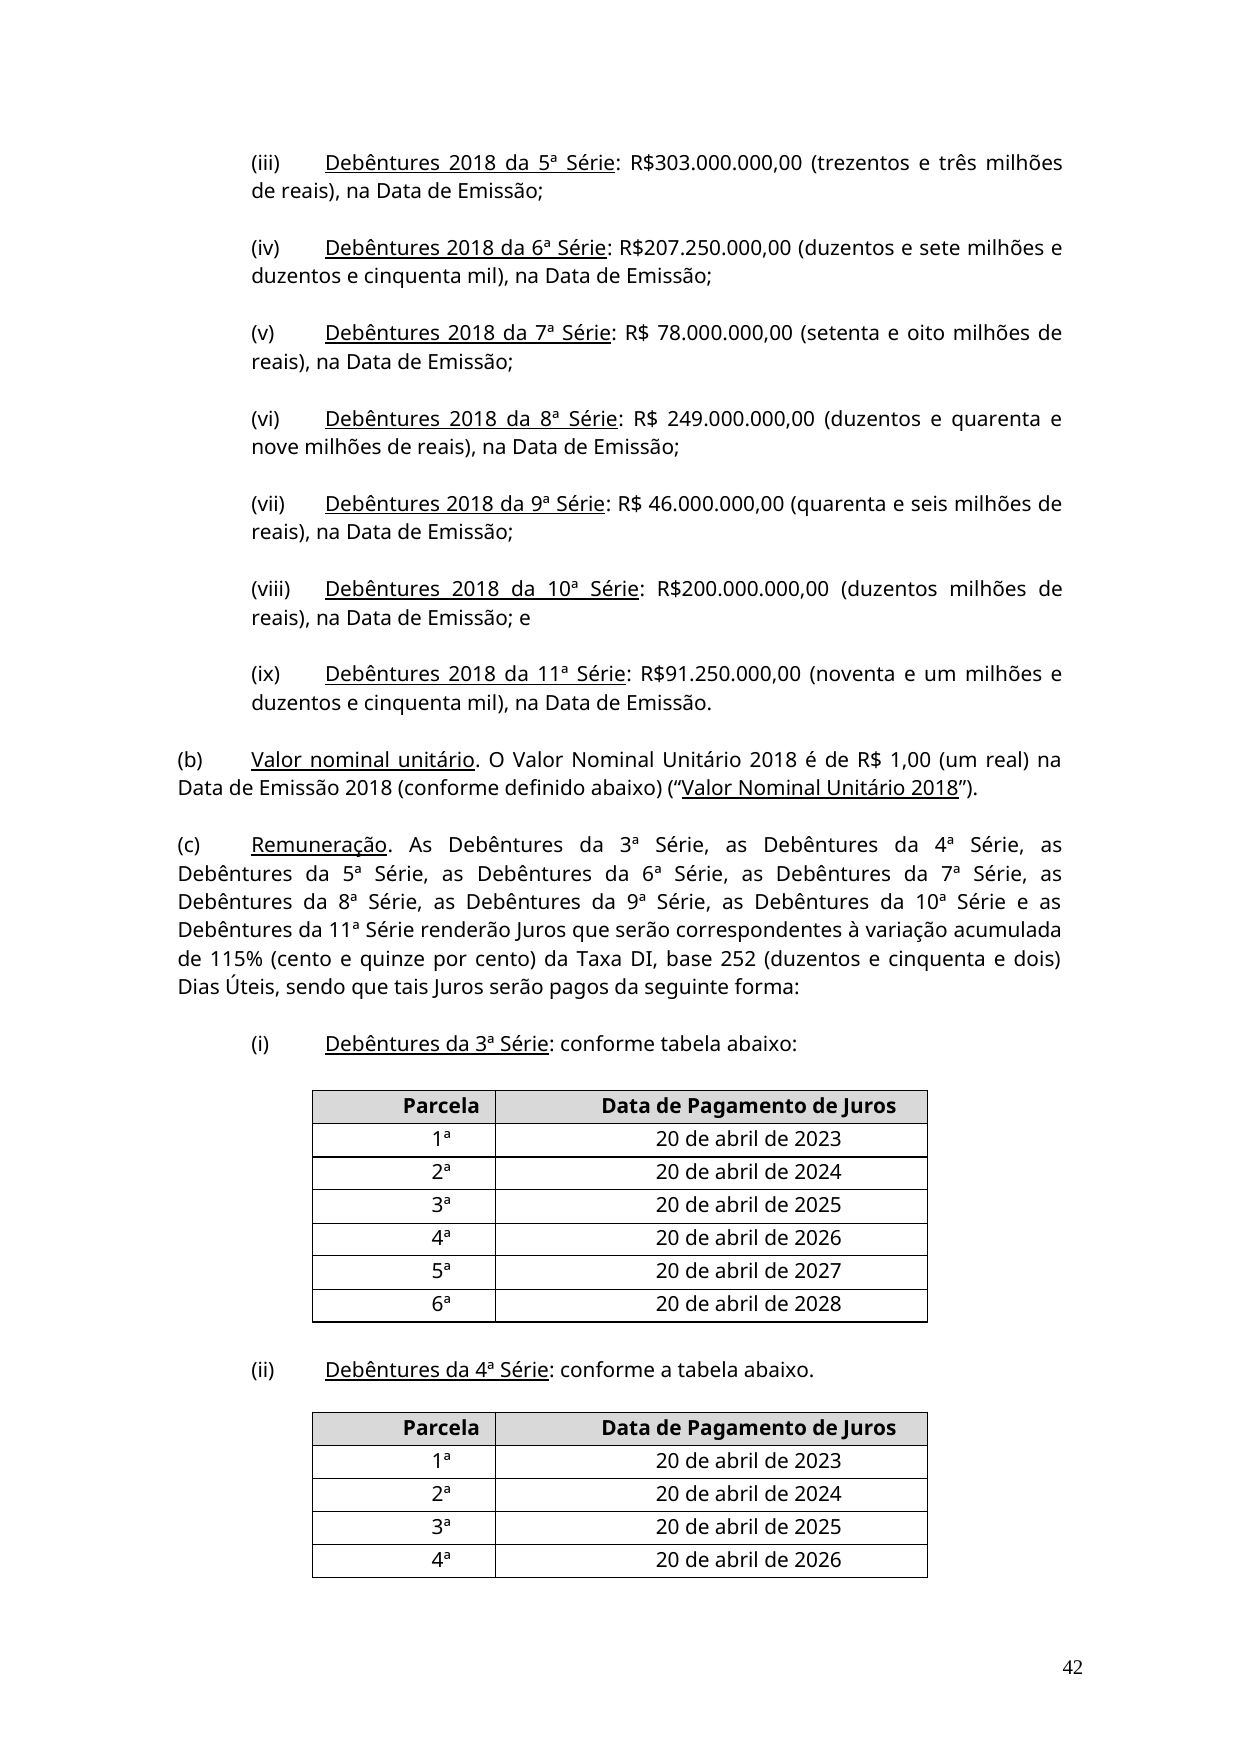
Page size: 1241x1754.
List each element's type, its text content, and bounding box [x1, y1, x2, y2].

table_cell 20 de abril de 2026 [496, 1545, 927, 1577]
table_cell 20 de abril de 2024 [496, 1158, 927, 1189]
list Debêntures da 3ª Série: conforme tabela abaixo: [251, 1029, 1063, 1058]
list Remuneração. As Debêntures da 3ª Série, as Debêntures da 4ª Série, as Debêntures da 5ª Série, as Debêntures da 6ª Série, as Debêntures da 7ª Série, as Debêntures da 8ª Série, as Debêntures da 9ª Série, as Debêntures da 10ª Série e as Debêntures da 11ª Série renderão Juros que serão correspondentes à variação acumulada de 115% (cento e quinze por cento) da Taxa DI, base 252 (duzentos e cinquenta e dois) Dias Úteis, sendo que tais Juros serão pagos da seguinte forma: [177, 830, 1063, 1001]
table_header Data de Pagamento de Juros [496, 1091, 927, 1123]
list Debêntures 2018 da 11ª Série: R$91.250.000,00 (noventa e um milhões e duzentos e cinquenta mil), na Data de Emissão. [251, 659, 1063, 716]
table_header Parcela [313, 1091, 495, 1123]
list Debêntures 2018 da 9ª Série: R$ 46.000.000,00 (quarenta e seis milhões de reais), na Data de Emissão; [251, 489, 1063, 546]
table_cell 1ª [313, 1446, 495, 1478]
table_cell 20 de abril de 2023 [496, 1446, 927, 1478]
list Debêntures da 4ª Série: conforme a tabela abaixo. [251, 1355, 1063, 1383]
table_cell 4ª [313, 1545, 495, 1577]
table_cell 20 de abril de 2026 [496, 1224, 927, 1255]
list Debêntures 2018 da 6ª Série: R$207.250.000,00 (duzentos e sete milhões e duzentos e cinquenta mil), na Data de Emissão; [251, 233, 1063, 290]
list Debêntures 2018 da 8ª Série: R$ 249.000.000,00 (duzentos e quarenta e nove milhões de reais), na Data de Emissão; [251, 404, 1063, 461]
table_cell 20 de abril de 2023 [496, 1124, 927, 1156]
list Valor nominal unitário. O Valor Nominal Unitário 2018 é de R$ 1,00 (um real) na Data de Emissão 2018 (conforme definido abaixo) (“Valor Nominal Unitário 2018”). [177, 745, 1063, 802]
table_cell 4ª [313, 1224, 495, 1255]
table_cell 1ª [313, 1124, 495, 1156]
table_cell 6ª [313, 1290, 495, 1321]
table_cell 20 de abril de 2025 [496, 1512, 927, 1544]
list Debêntures 2018 da 5ª Série: R$303.000.000,00 (trezentos e três milhões de reais), na Data de Emissão; [251, 148, 1063, 204]
list Debêntures 2018 da 7ª Série: R$ 78.000.000,00 (setenta e oito milhões de reais), na Data de Emissão; [251, 318, 1063, 375]
table_cell 2ª [313, 1158, 495, 1189]
table_cell 20 de abril de 2025 [496, 1190, 927, 1222]
table_cell 3ª [313, 1512, 495, 1544]
table_cell 5ª [313, 1256, 495, 1288]
table_cell 20 de abril de 2024 [496, 1479, 927, 1511]
table_cell 20 de abril de 2027 [496, 1256, 927, 1288]
table_header Parcela [313, 1413, 495, 1445]
table_cell 3ª [313, 1190, 495, 1222]
table_cell 2ª [313, 1479, 495, 1511]
table_header Data de Pagamento de Juros [496, 1413, 927, 1445]
list Debêntures 2018 da 10ª Série: R$200.000.000,00 (duzentos milhões de reais), na Data de Emissão; e [251, 574, 1063, 631]
table_cell 20 de abril de 2028 [496, 1290, 927, 1321]
